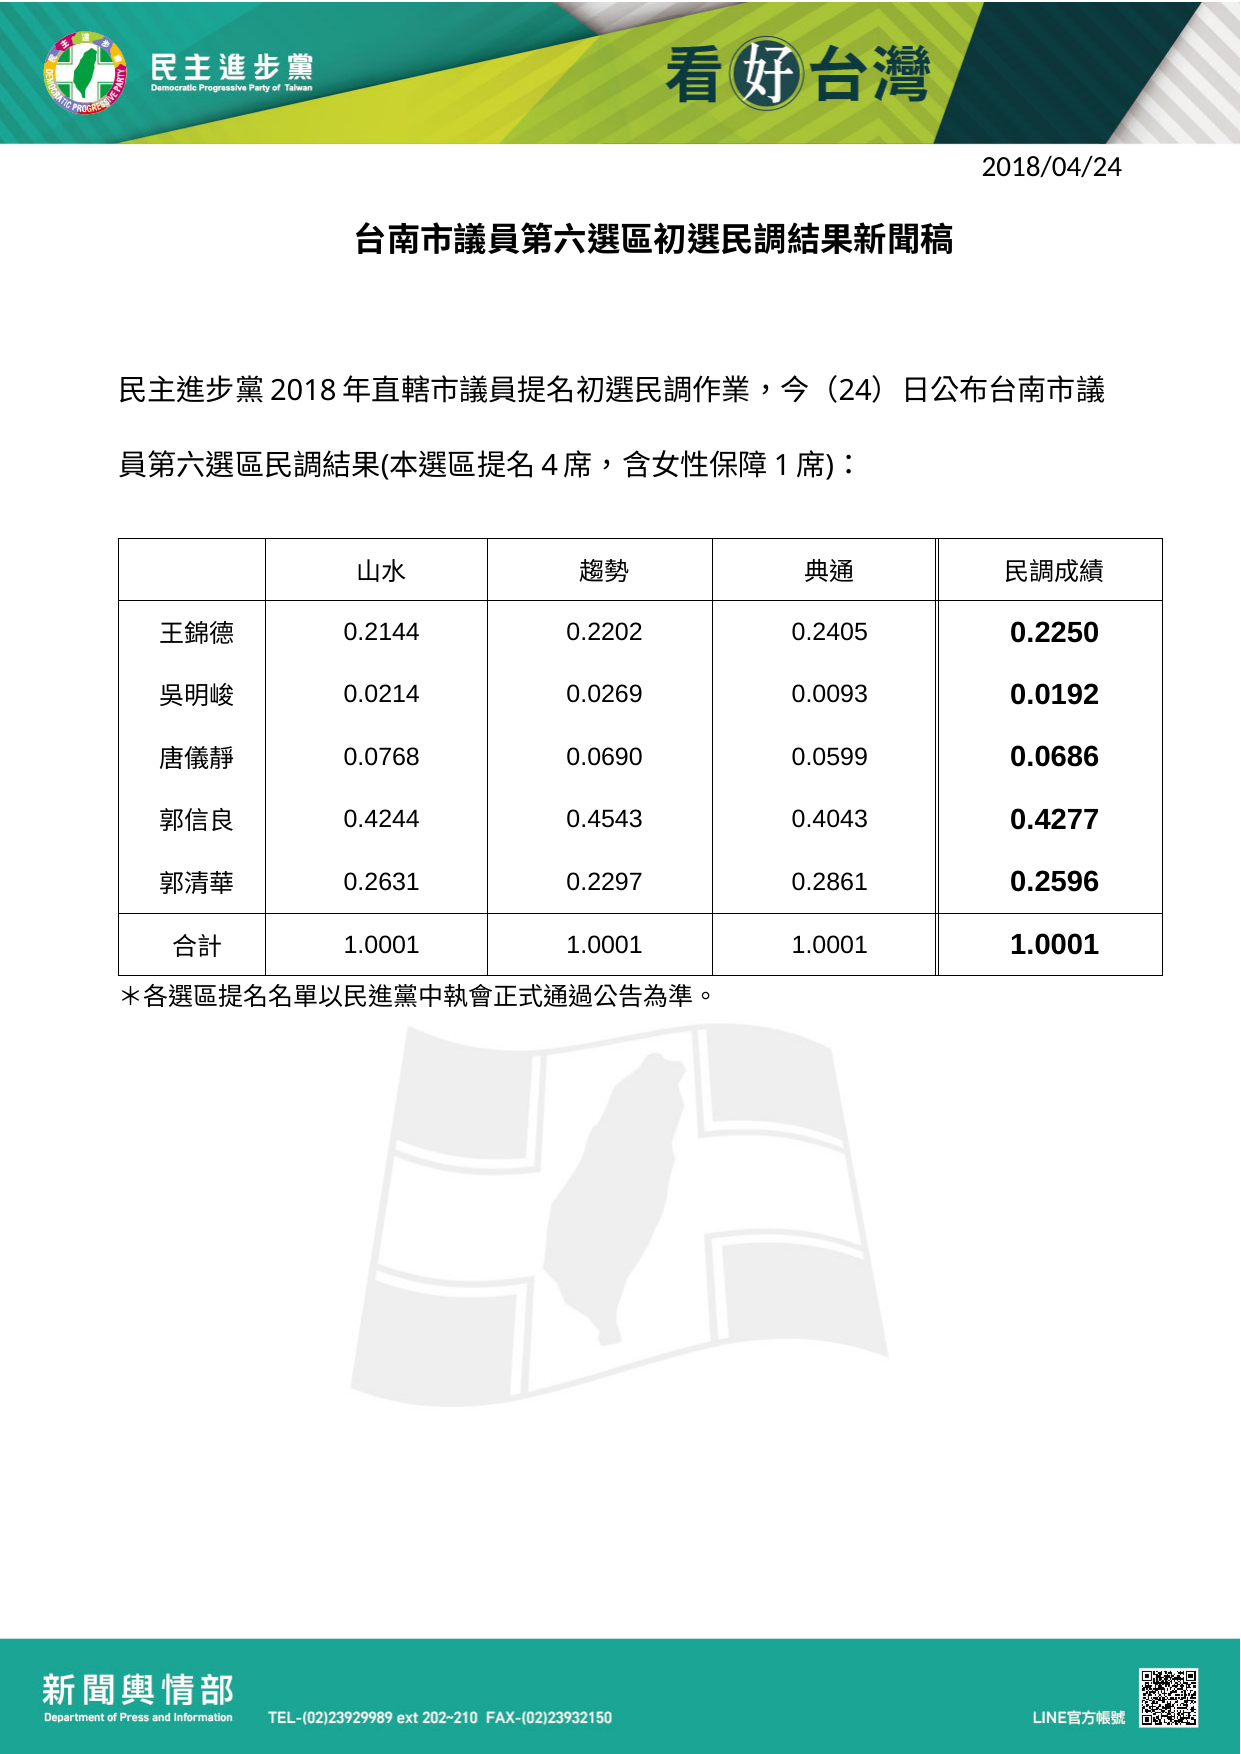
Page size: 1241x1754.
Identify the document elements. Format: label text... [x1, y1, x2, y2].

table_cell 0.0214 [266, 663, 487, 725]
table_cell 1.0001 [266, 914, 487, 975]
table_cell 0.2297 [488, 850, 712, 912]
table_cell 合計 [119, 914, 265, 975]
table_cell 0.4543 [488, 788, 712, 850]
table_cell 0.2861 [713, 850, 935, 912]
table_cell 0.4244 [266, 788, 487, 850]
table_cell 0.2202 [488, 601, 712, 662]
table_cell 1.0001 [488, 914, 712, 975]
table_cell 郭信良 [119, 788, 265, 850]
table_cell 唐儀靜 [119, 725, 265, 787]
table_header 趨勢 [488, 539, 712, 600]
table_cell 郭清華 [119, 850, 265, 912]
table_cell 1.0001 [939, 914, 1162, 975]
text ＊各選區提名名單以民進黨中執會正式通過公告為準。 [118, 976, 1132, 1013]
text 台南市議員第六選區初選民調結果新聞稿 [118, 200, 1122, 275]
table_cell 0.2596 [939, 850, 1162, 912]
table_cell 0.0768 [266, 725, 487, 787]
table_header 山水 [266, 539, 487, 600]
table_cell 0.2631 [266, 850, 487, 912]
table_cell 0.0192 [939, 663, 1162, 725]
table_cell 0.4277 [939, 788, 1162, 850]
text 民主進步黨2018年直轄市議員提名初選民調作業，今（24）日公布台南市議員第六選區民調結果(本選區提名4席，含女性保障1席)： [118, 350, 1132, 500]
table_cell 0.0093 [713, 663, 935, 725]
table_cell 0.0690 [488, 725, 712, 787]
table_header 民調成績 [939, 539, 1162, 600]
table_cell 0.2144 [266, 601, 487, 662]
table_header 典通 [713, 539, 935, 600]
table_cell 吳明峻 [119, 663, 265, 725]
table_header [119, 539, 265, 600]
table_cell 0.2250 [939, 601, 1162, 662]
table_cell 0.0269 [488, 663, 712, 725]
table_cell 0.0686 [939, 725, 1162, 787]
table_cell 1.0001 [713, 914, 935, 975]
table_cell 0.4043 [713, 788, 935, 850]
table_cell 0.0599 [713, 725, 935, 787]
table_cell 0.2405 [713, 601, 935, 662]
picture [0, 2, 1240, 1754]
table_cell 王錦德 [119, 601, 265, 662]
